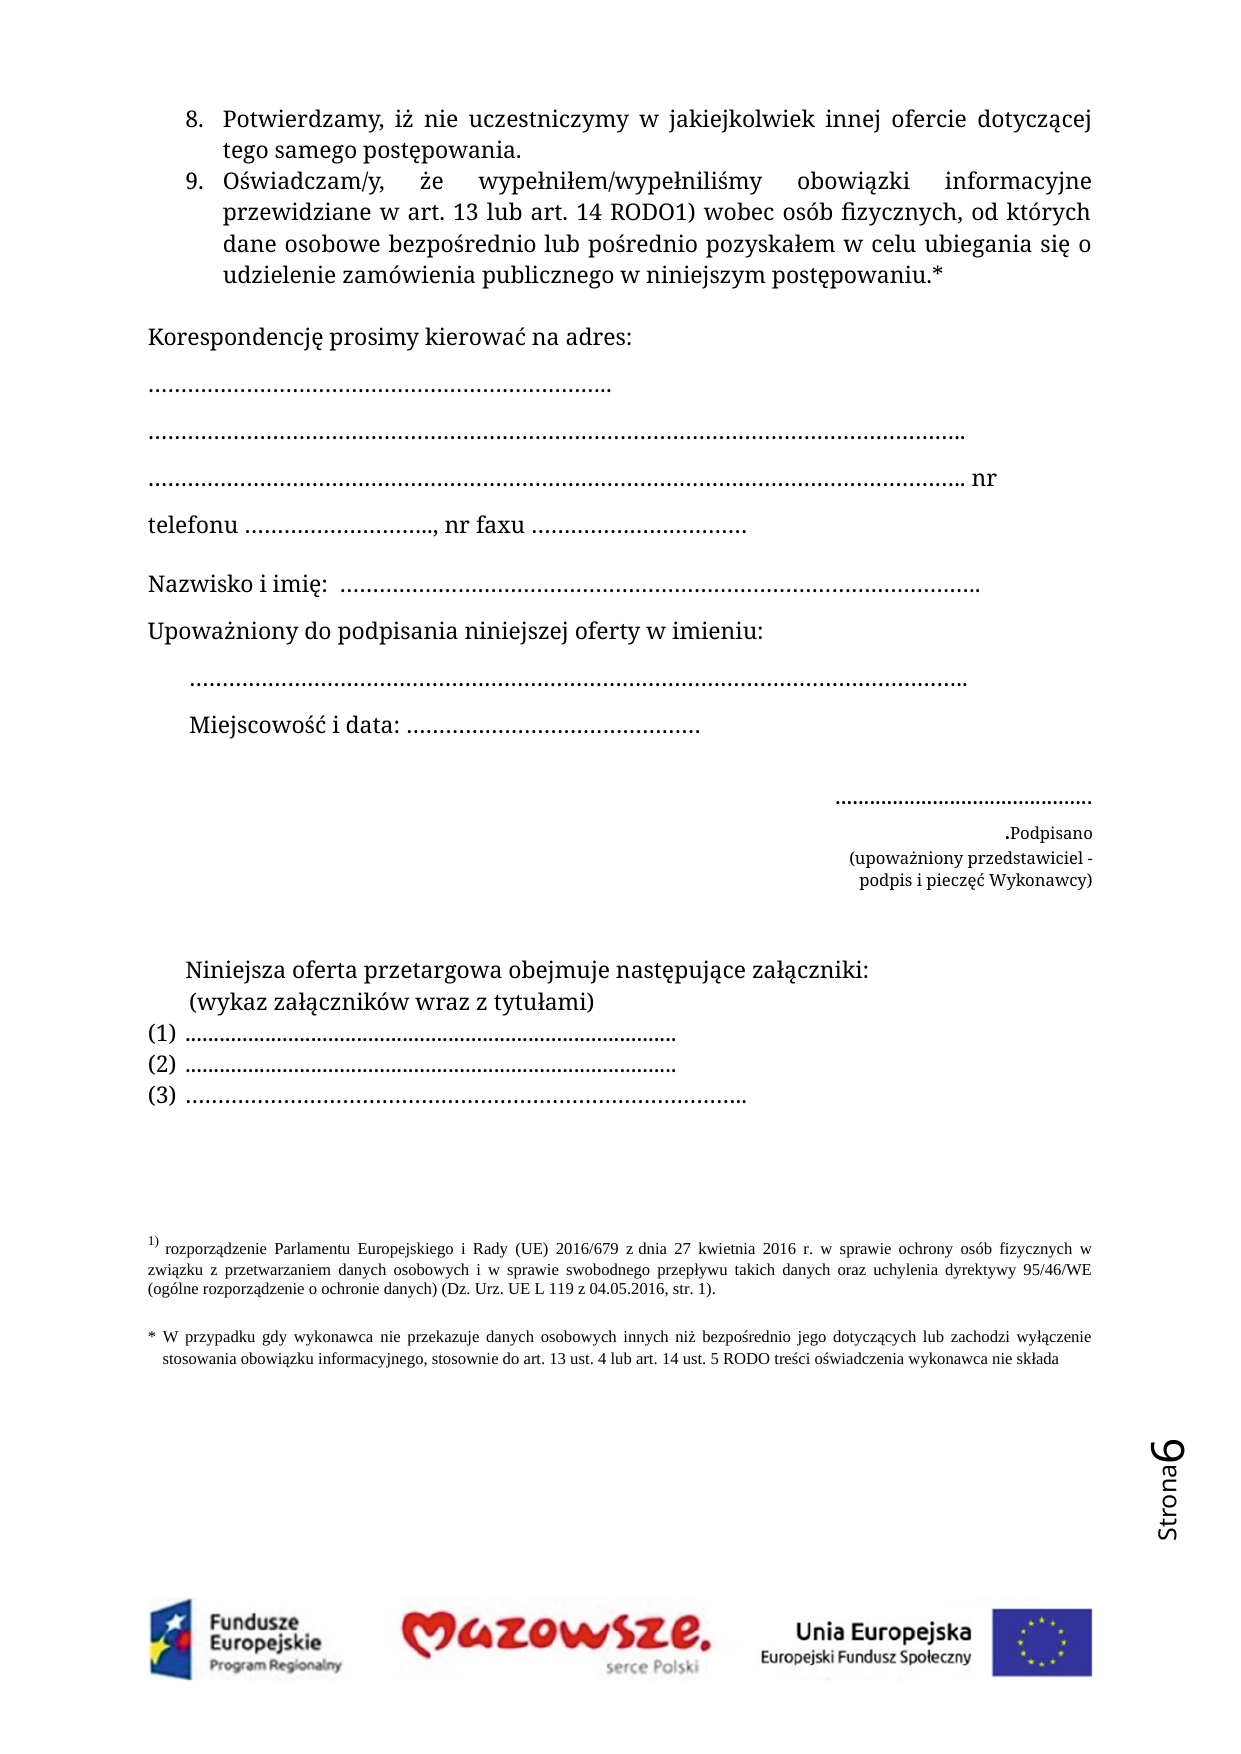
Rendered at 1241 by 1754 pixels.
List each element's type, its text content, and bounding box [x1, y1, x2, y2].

list Oświadczam/y, że wypełniłem/wypełniliśmy obowiązki informacyjne przewidziane w art. 13 lub art. 14 RODO1) wobec osób fizycznych, od których dane osobowe bezpośrednio lub pośrednio pozyskałem w celu ubiegania się o udzielenie zamówienia publicznego w niniejszym postępowaniu.* [185, 165, 1093, 290]
text 1) rozporządzenie Parlamentu Europejskiego i Rady (UE) 2016/679 z dnia 27 kwietnia 2016 r. w sprawie ochrony osób fizycznych w związku z przetwarzaniem danych osobowych i w sprawie swobodnego przepływu takich danych oraz uchylenia dyrektywy 95/46/WE (ogólne rozporządzenie o ochronie danych) (Dz. Urz. UE L 119 z 04.05.2016, str. 1). [148, 1233, 1093, 1298]
list ………………………………………………………………………….. [148, 1079, 1093, 1110]
text Upoważniony do podpisania niniejszej oferty w imieniu: [148, 615, 1093, 646]
text ……………………………………………………………………………………………………….. [189, 662, 1093, 693]
text podpis i pieczęć Wykonawcy) [189, 869, 1093, 892]
text Korespondencję prosimy kierować na adres: …………………………………………………………….. …………………………………………………………………………………………………………….. …………………………………………………………………………………………………………….. nr telefonu ……………………….., nr faxu …………………………… [148, 321, 1093, 540]
picture [147, 1597, 1093, 1681]
list ...................................................................................... [148, 1048, 1093, 1079]
text Nazwisko i imię: …………………………………………………………………………………….. [148, 568, 1093, 599]
text * W przypadku gdy wykonawca nie przekazuje danych osobowych innych niż bezpośrednio jego dotyczących lub zachodzi wyłączenie stosowania obowiązku informacyjnego, stosownie do art. 13 ust. 4 lub art. 14 ust. 5 RODO treści oświadczenia wykonawca nie składa [148, 1327, 1093, 1368]
list Potwierdzamy, iż nie uczestniczymy w jakiejkolwiek innej ofercie dotyczącej tego samego postępowania. [185, 102, 1093, 165]
text (upoważniony przedstawiciel - [189, 846, 1093, 869]
list ...................................................................................... [148, 1017, 1093, 1048]
text (wykaz załączników wraz z tytułami) [189, 985, 1093, 1017]
text Niniejsza oferta przetargowa obejmuje następujące załączniki: [185, 954, 1093, 985]
text ..............................................Podpisano [189, 775, 1093, 846]
text Miejscowość i data: ……………………………………… [189, 709, 1093, 740]
